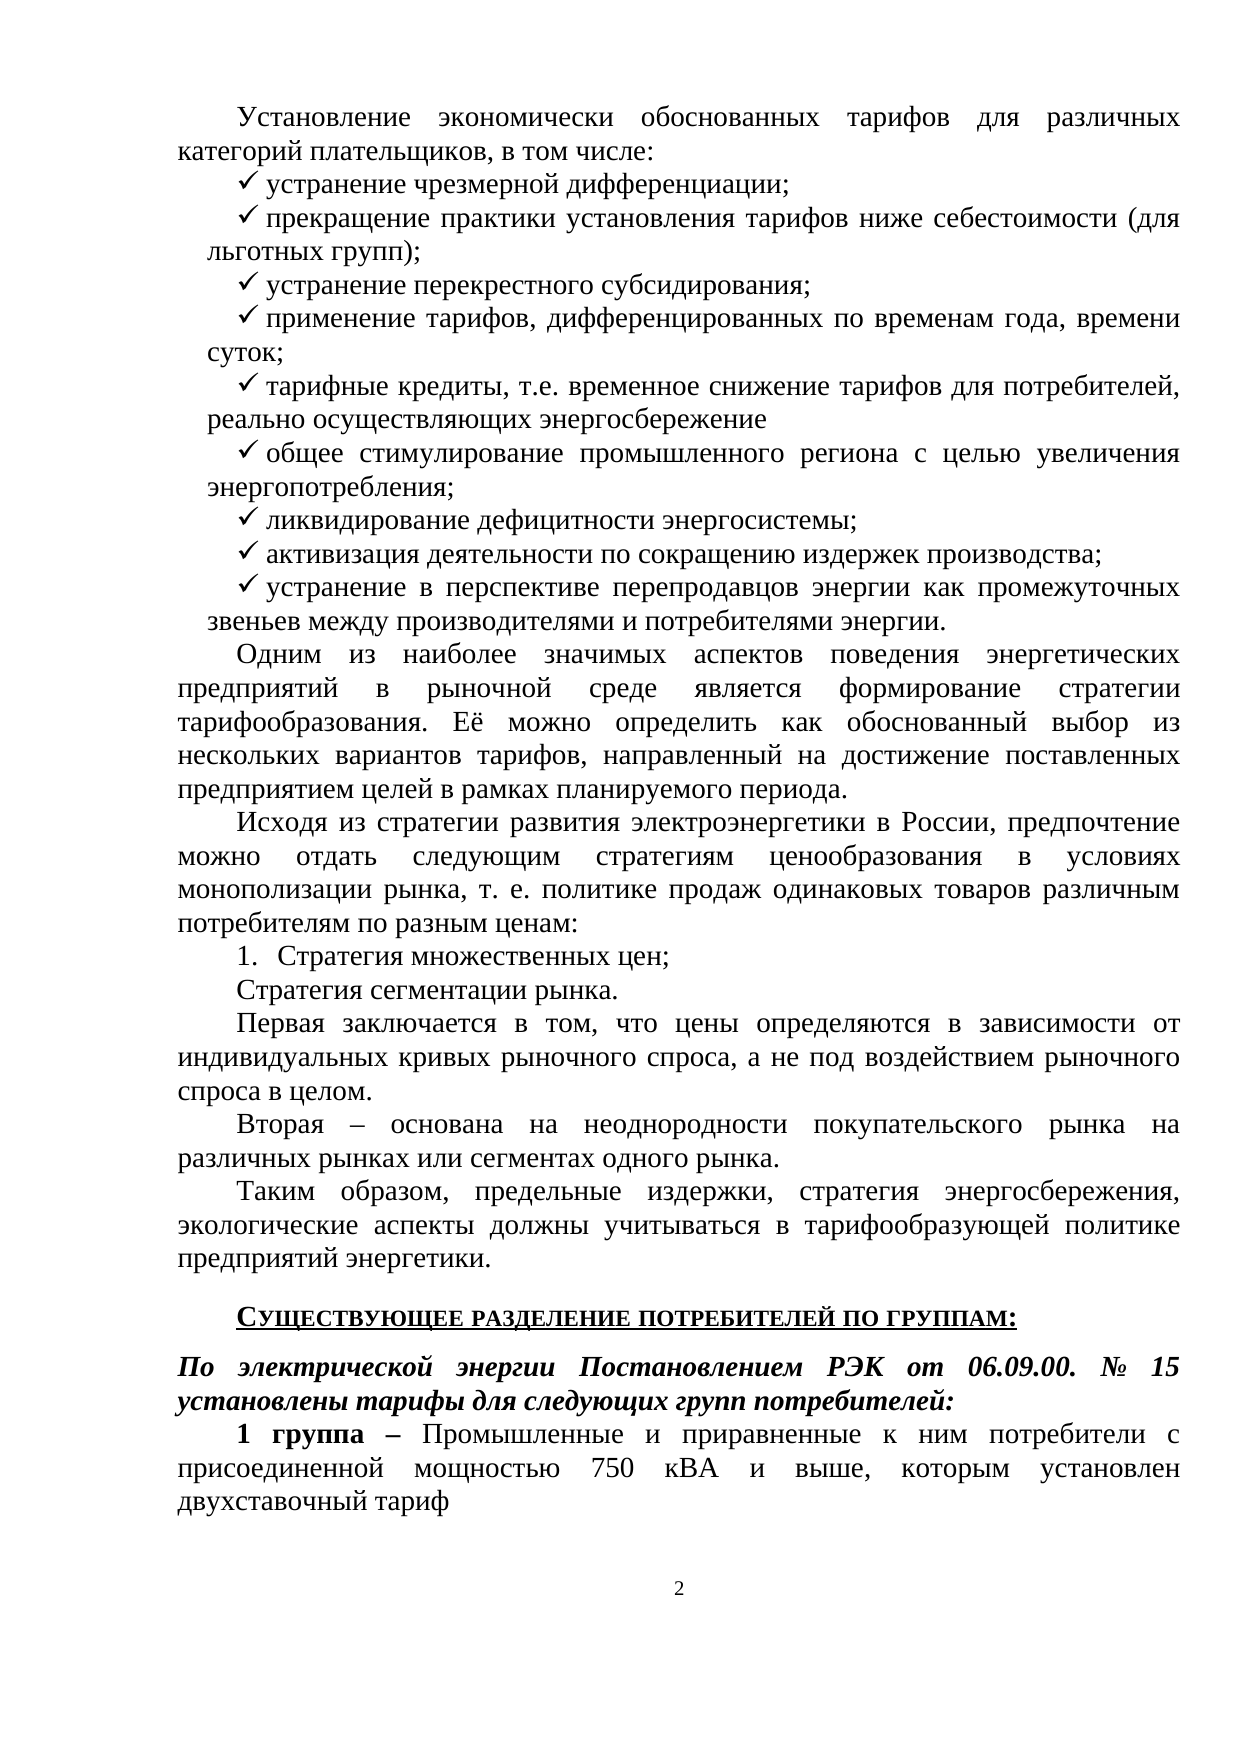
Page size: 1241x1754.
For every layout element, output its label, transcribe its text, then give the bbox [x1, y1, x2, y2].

list Стратегия множественных цен; [236, 938, 1181, 972]
text Вторая – основана на неоднородности покупательского рынка на различных рынках или сегментах одного рынка. [177, 1106, 1181, 1173]
text устранение чрезмерной дифференциации; [207, 166, 1181, 200]
text Установление экономически обоснованных тарифов для различных категорий плательщиков, в том числе: [177, 99, 1181, 166]
text Существующее разделение потребителей по группам: [177, 1299, 1181, 1332]
text тарифные кредиты, т.е. временное снижение тарифов для потребителей, реально осуществляющих энергосбережение [207, 368, 1181, 435]
text По электрической энергии Постановлением РЭК от 06.09.00. № 15 установлены тарифы для следующих групп потребителей: [177, 1349, 1181, 1416]
text Таким образом, предельные издержки, стратегия энергосбережения, экологические аспекты должны учитываться в тарифообразующей политике предприятий энергетики. [177, 1173, 1181, 1274]
text 1 группа – Промышленные и приравненные к ним потребители с присоединенной мощностью 750 кВА и выше, которым установлен двухставочный тариф [177, 1416, 1181, 1517]
text устранение в перспективе перепродавцов энергии как промежуточных звеньев между производителями и потребителями энергии. [207, 569, 1181, 637]
text общее стимулирование промышленного региона с целью увеличения энергопотребления; [207, 435, 1181, 502]
text Первая заключается в том, что цены определяются в зависимости от индивидуальных кривых рыночного спроса, а не под воздействием рыночного спроса в целом. [177, 1006, 1181, 1106]
text Одним из наиболее значимых аспектов поведения энергетических предприятий в рыночной среде является формирование стратегии тарифообразования. Её можно определить как обоснованный выбор из нескольких вариантов тарифов, направленный на достижение поставленных предприятием целей в рамках планируемого периода. [177, 637, 1181, 804]
text ликвидирование дефицитности энергосистемы; [207, 502, 1181, 536]
text прекращение практики установления тарифов ниже себестоимости (для льготных групп); [207, 200, 1181, 267]
text Стратегия сегментации рынка. [236, 972, 1181, 1006]
text устранение перекрестного субсидирования; [207, 267, 1181, 301]
text применение тарифов, дифференцированных по временам года, времени суток; [207, 301, 1181, 368]
text активизация деятельности по сокращению издержек производства; [207, 536, 1181, 569]
text Исходя из стратегии развития электроэнергетики в России, предпочтение можно отдать следующим стратегиям ценообразования в условиях монополизации рынка, т. е. политике продаж одинаковых товаров различным потребителям по разным ценам: [177, 804, 1181, 938]
